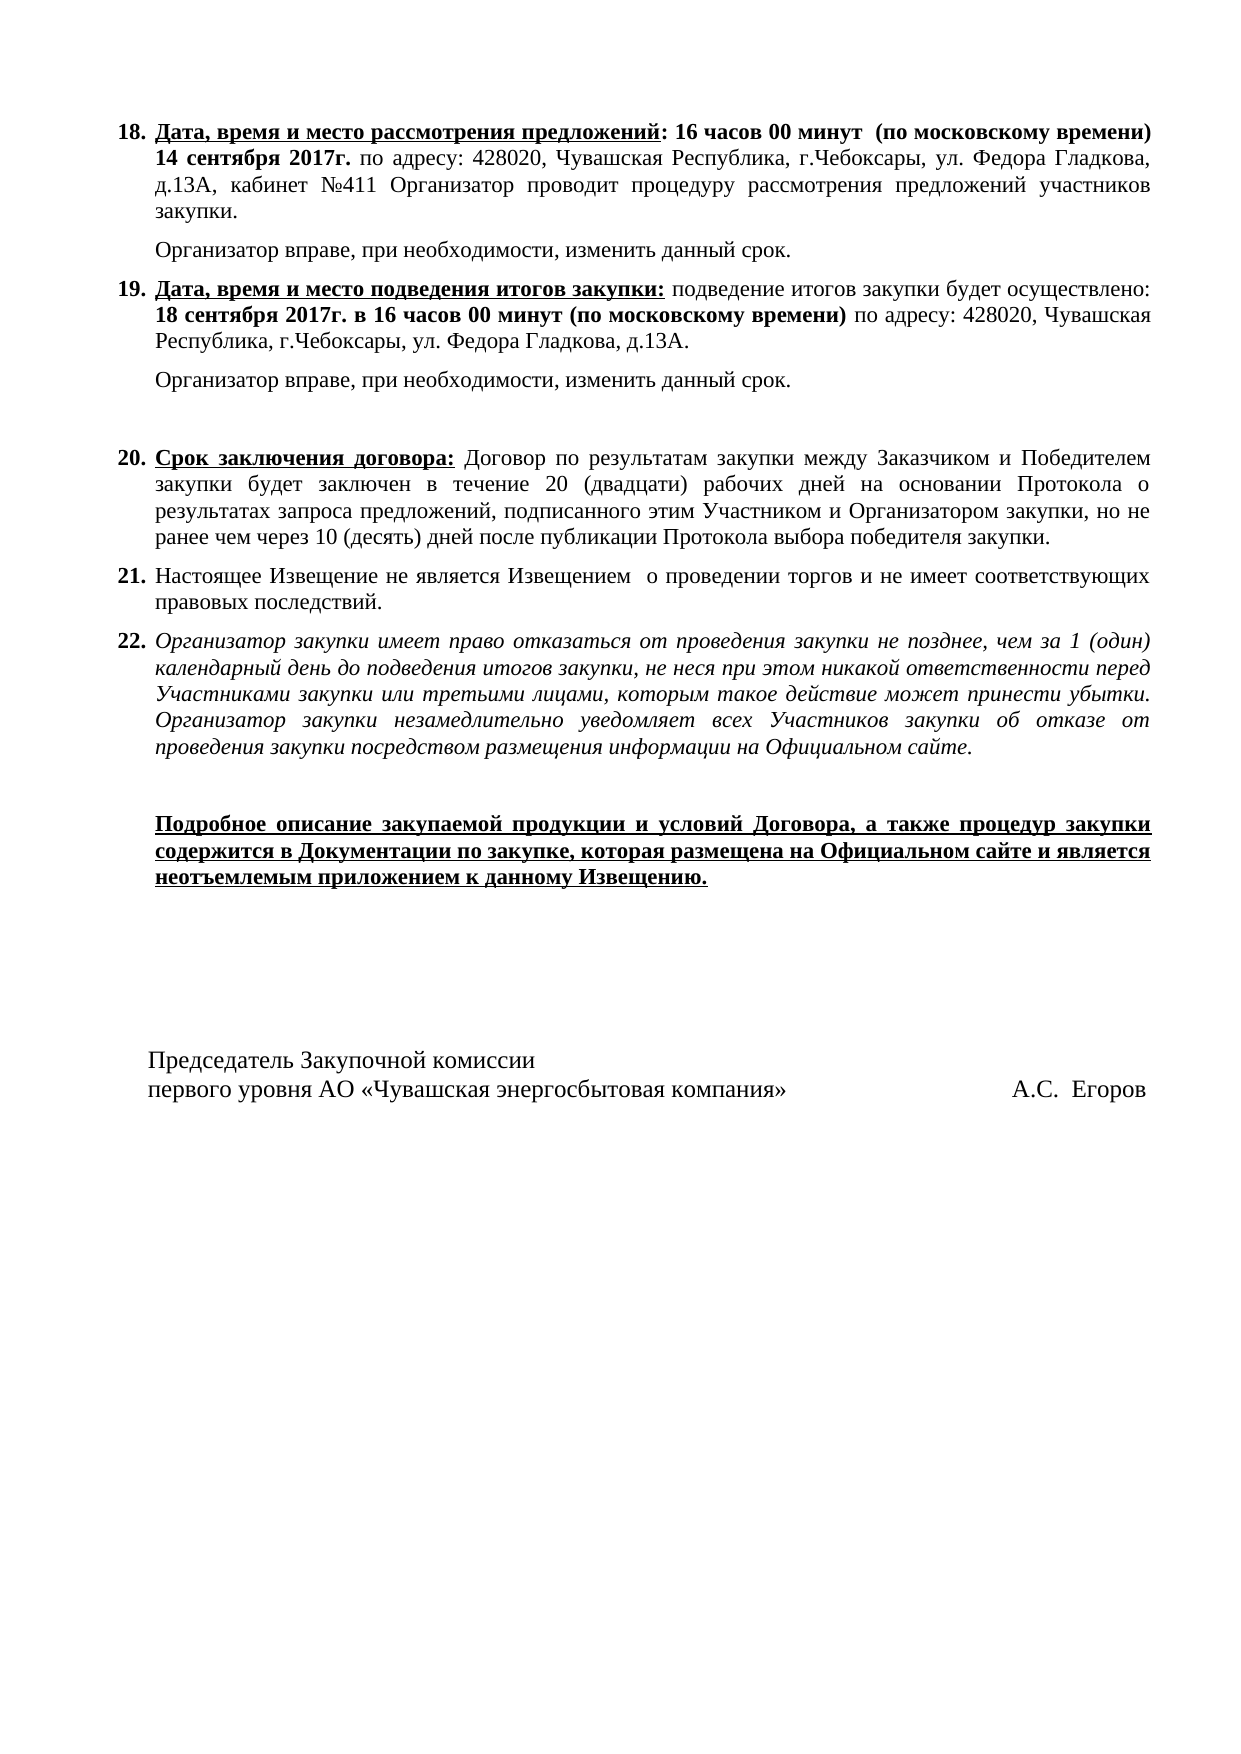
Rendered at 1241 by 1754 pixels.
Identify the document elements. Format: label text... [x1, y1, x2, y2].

text Организатор закупки имеет право отказаться от проведения закупки не позднее, чем за 1 (один) календарный день до подведения итогов закупки, не неся при этом никакой ответственности перед Участниками закупки или третьими лицами, которым такое действие может принести убытки. Организатор закупки незамедлительно уведомляет всех Участников закупки об отказе от проведения закупки посредством размещения информации на Официальном сайте. [117, 627, 1152, 759]
list Организатор вправе, при необходимости, изменить данный срок. [155, 236, 1152, 262]
text Дата, время и место подведения итогов закупки: подведение итогов закупки будет осуществлено: 18 сентября 2017г. в 16 часов 00 минут (по московскому времени) по адресу: 428020, Чувашская Республика, г.Чебоксары, ул. Федора Гладкова, д.13А. [117, 275, 1152, 354]
text первого уровня АО «Чувашская энергосбытовая компания» А.С. Егоров [148, 1074, 1152, 1102]
list Организатор вправе, при необходимости, изменить данный срок. [155, 366, 1152, 393]
text Срок заключения договора: Договор по результатам закупки между Заказчиком и Победителем закупки будет заключен в течение 20 (двадцати) рабочих дней на основании Протокола о результатах запроса предложений, подписанного этим Участником и Организатором закупки, но не ранее чем через 10 (десять) дней после публикации Протокола выбора победителя закупки. [117, 444, 1152, 549]
list Подробное описание закупаемой продукции и условий Договора, а также процедур закупки содержится в Документации по закупке, которая размещена на Официальном сайте и является неотъемлемым приложением к данному Извещению. [155, 810, 1152, 833]
text Настоящее Извещение не является Извещением о проведении торгов и не имеет соответствующих правовых последствий. [117, 562, 1152, 615]
list Подробное описание закупаемой продукции и условий Договора, а также процедур закупки содержится в Документации по закупке, которая размещена на Официальном сайте и является неотъемлемым приложением к данному Извещению. [155, 835, 1152, 889]
text Председатель Закупочной комиссии [148, 1045, 1152, 1074]
text Дата, время и место рассмотрения предложений: 16 часов 00 минут (по московскому времени) 14 сентября 2017г. по адресу: 428020, Чувашская Республика, г.Чебоксары, ул. Федора Гладкова, д.13А, кабинет №411 Организатор проводит процедуру рассмотрения предложений участников закупки. [117, 118, 1152, 223]
